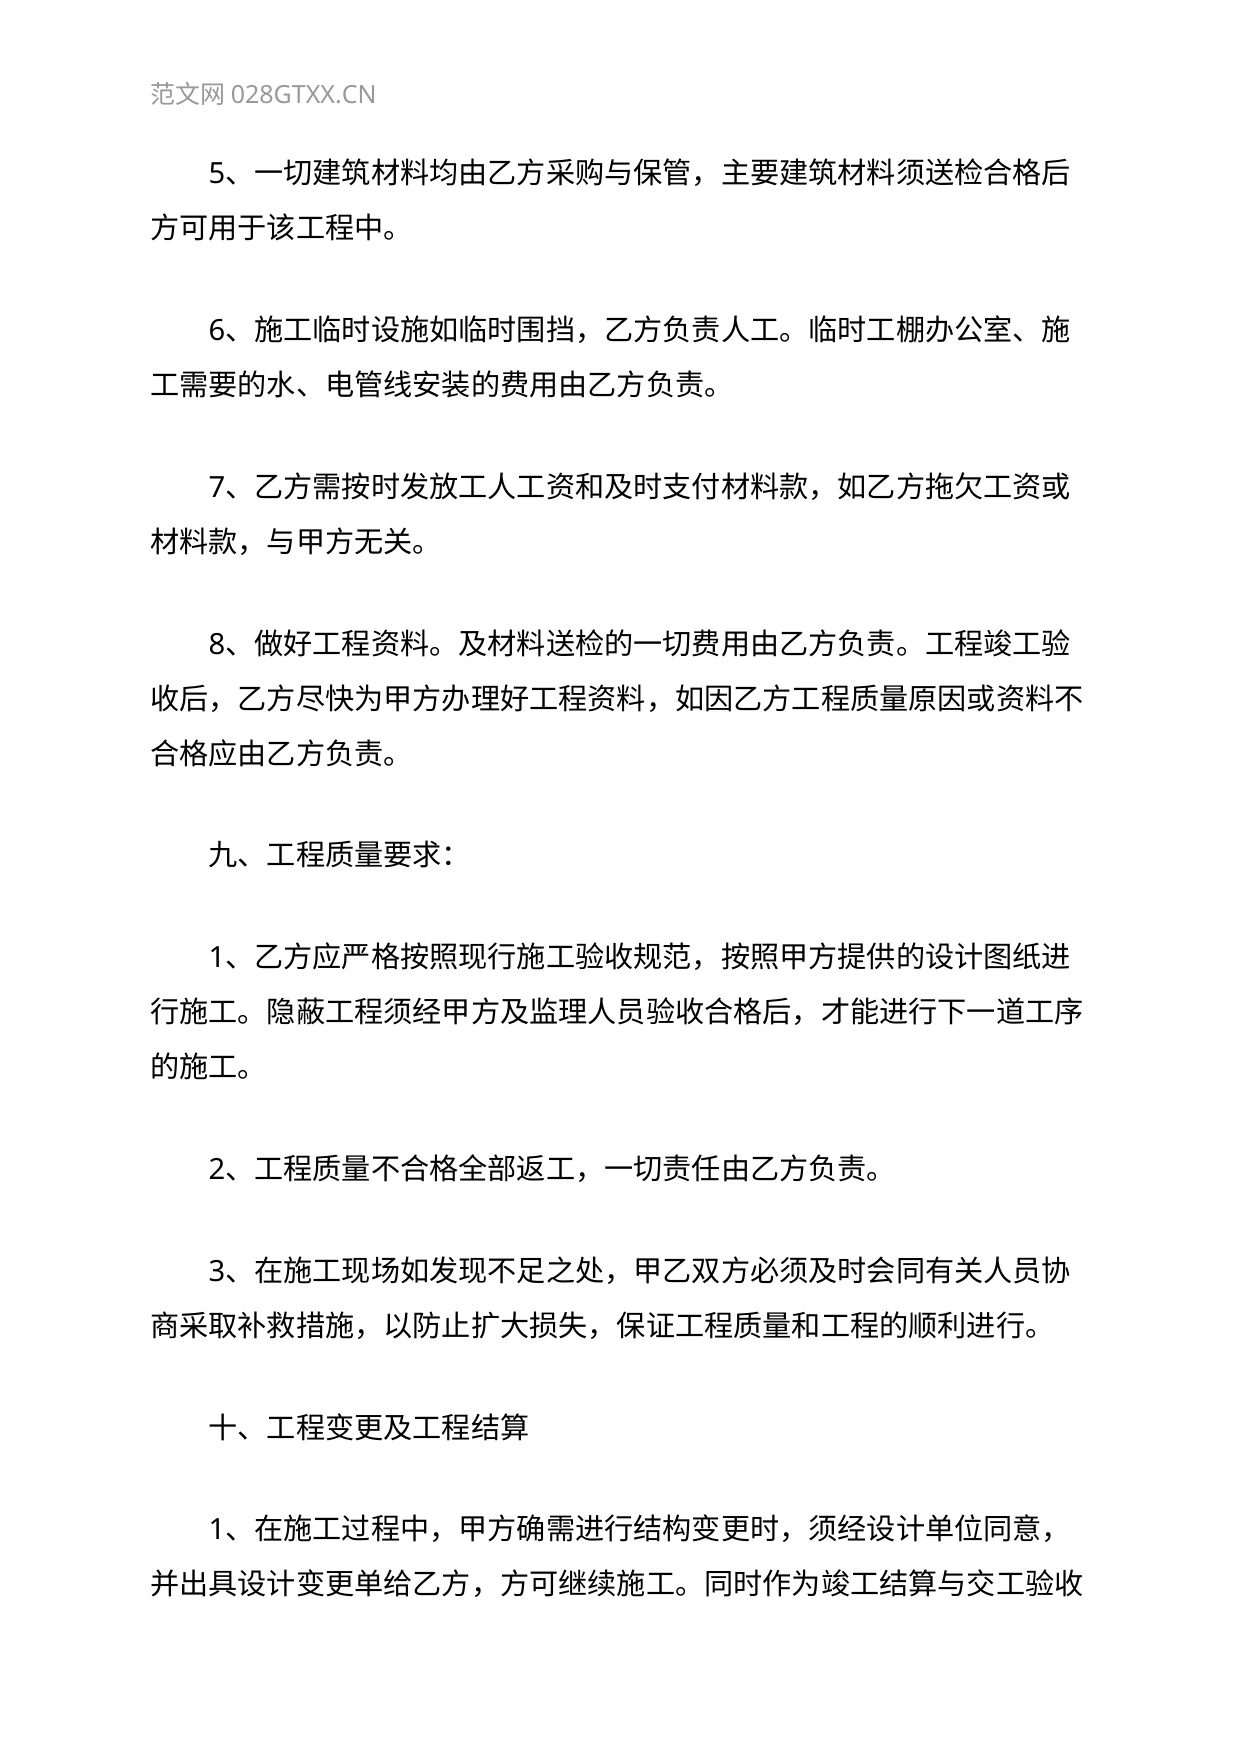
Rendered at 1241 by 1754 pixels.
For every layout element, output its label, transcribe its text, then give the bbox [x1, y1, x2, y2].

text 1、乙方应严格按照现行施工验收规范，按照甲方提供的设计图纸进行施工。隐蔽工程须经甲方及监理人员验收合格后，才能进行下一道工序的施工。 [150, 934, 1090, 1086]
text 5、一切建筑材料均由乙方采购与保管，主要建筑材料须送检合格后方可用于该工程中。 [150, 150, 1090, 247]
text 7、乙方需按时发放工人工资和及时支付材料款，如乙方拖欠工资或材料款，与甲方无关。 [150, 463, 1090, 561]
text 2、工程质量不合格全部返工，一切责任由乙方负责。 [150, 1145, 1090, 1188]
text 8、做好工程资料。及材料送检的一切费用由乙方负责。工程竣工验收后，乙方尽快为甲方办理好工程资料，如因乙方工程质量原因或资料不合格应由乙方负责。 [150, 620, 1090, 772]
text 九、工程质量要求： [150, 832, 1090, 874]
text 6、施工临时设施如临时围挡，乙方负责人工。临时工棚办公室、施工需要的水、电管线安装的费用由乙方负责。 [150, 307, 1090, 404]
text 3、在施工现场如发现不足之处，甲乙双方必须及时会同有关人员协商采取补救措施，以防止扩大损失，保证工程质量和工程的顺利进行。 [150, 1247, 1090, 1345]
text 十、工程变更及工程结算 [150, 1404, 1090, 1446]
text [150, 1506, 1090, 1603]
